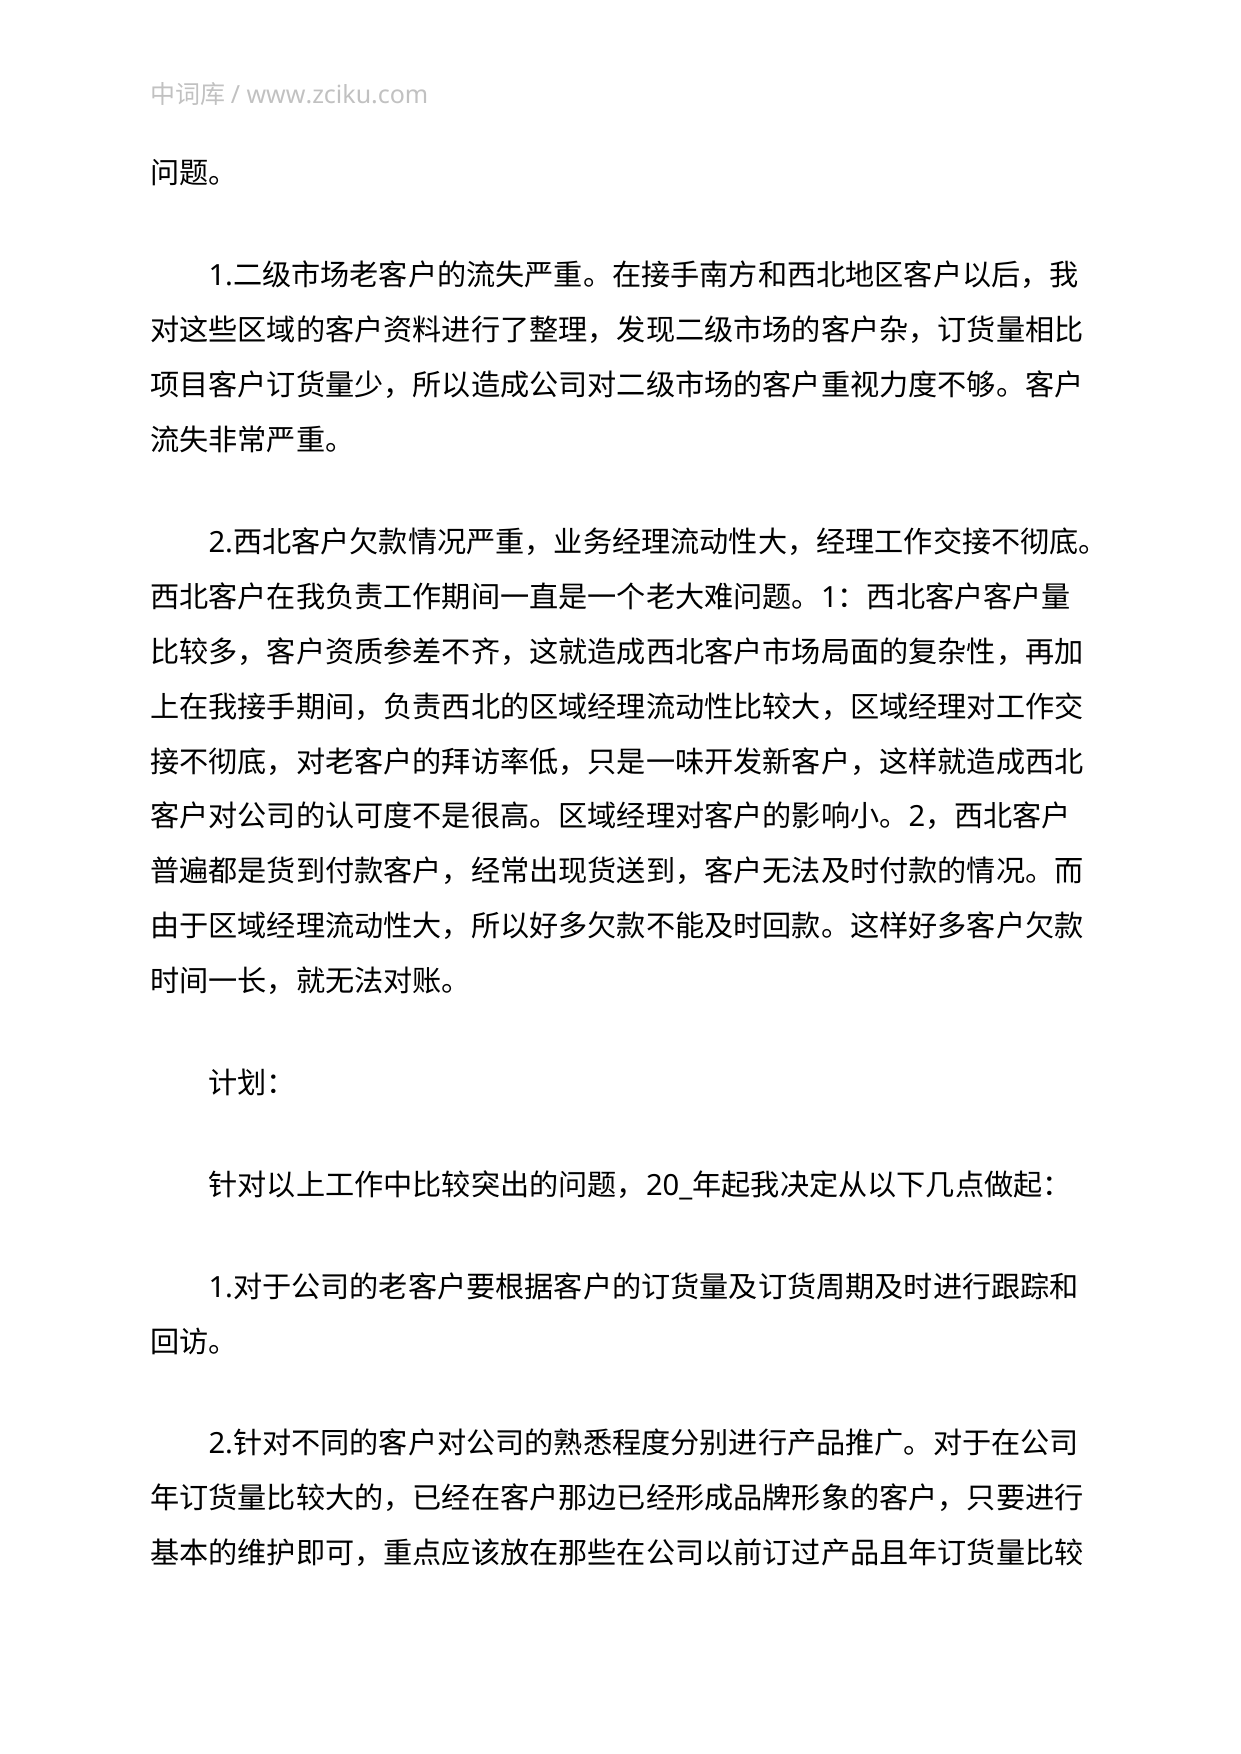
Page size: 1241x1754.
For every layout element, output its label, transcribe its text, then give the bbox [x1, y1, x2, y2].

text 1.对于公司的老客户要根据客户的订货量及订货周期及时进行跟踪和回访。 [150, 1263, 1090, 1361]
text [150, 150, 1090, 192]
text 计划： [150, 1059, 1090, 1102]
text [150, 1420, 1090, 1572]
text 2.西北客户欠款情况严重，业务经理流动性大，经理工作交接不彻底。西北客户在我负责工作期间一直是一个老大难问题。1：西北客户客户量比较多，客户资质参差不齐，这就造成西北客户市场局面的复杂性，再加上在我接手期间，负责西北的区域经理流动性比较大，区域经理对工作交接不彻底，对老客户的拜访率低，只是一味开发新客户，这样就造成西北客户对公司的认可度不是很高。区域经理对客户的影响小。2，西北客户普遍都是货到付款客户，经常出现货送到，客户无法及时付款的情况。而由于区域经理流动性大，所以好多欠款不能及时回款。这样好多客户欠款时间一长，就无法对账。 [150, 518, 1090, 1000]
text 针对以上工作中比较突出的问题，20_年起我决定从以下几点做起： [150, 1161, 1090, 1204]
text 1.二级市场老客户的流失严重。在接手南方和西北地区客户以后，我对这些区域的客户资料进行了整理，发现二级市场的客户杂，订货量相比项目客户订货量少，所以造成公司对二级市场的客户重视力度不够。客户流失非常严重。 [150, 252, 1090, 459]
